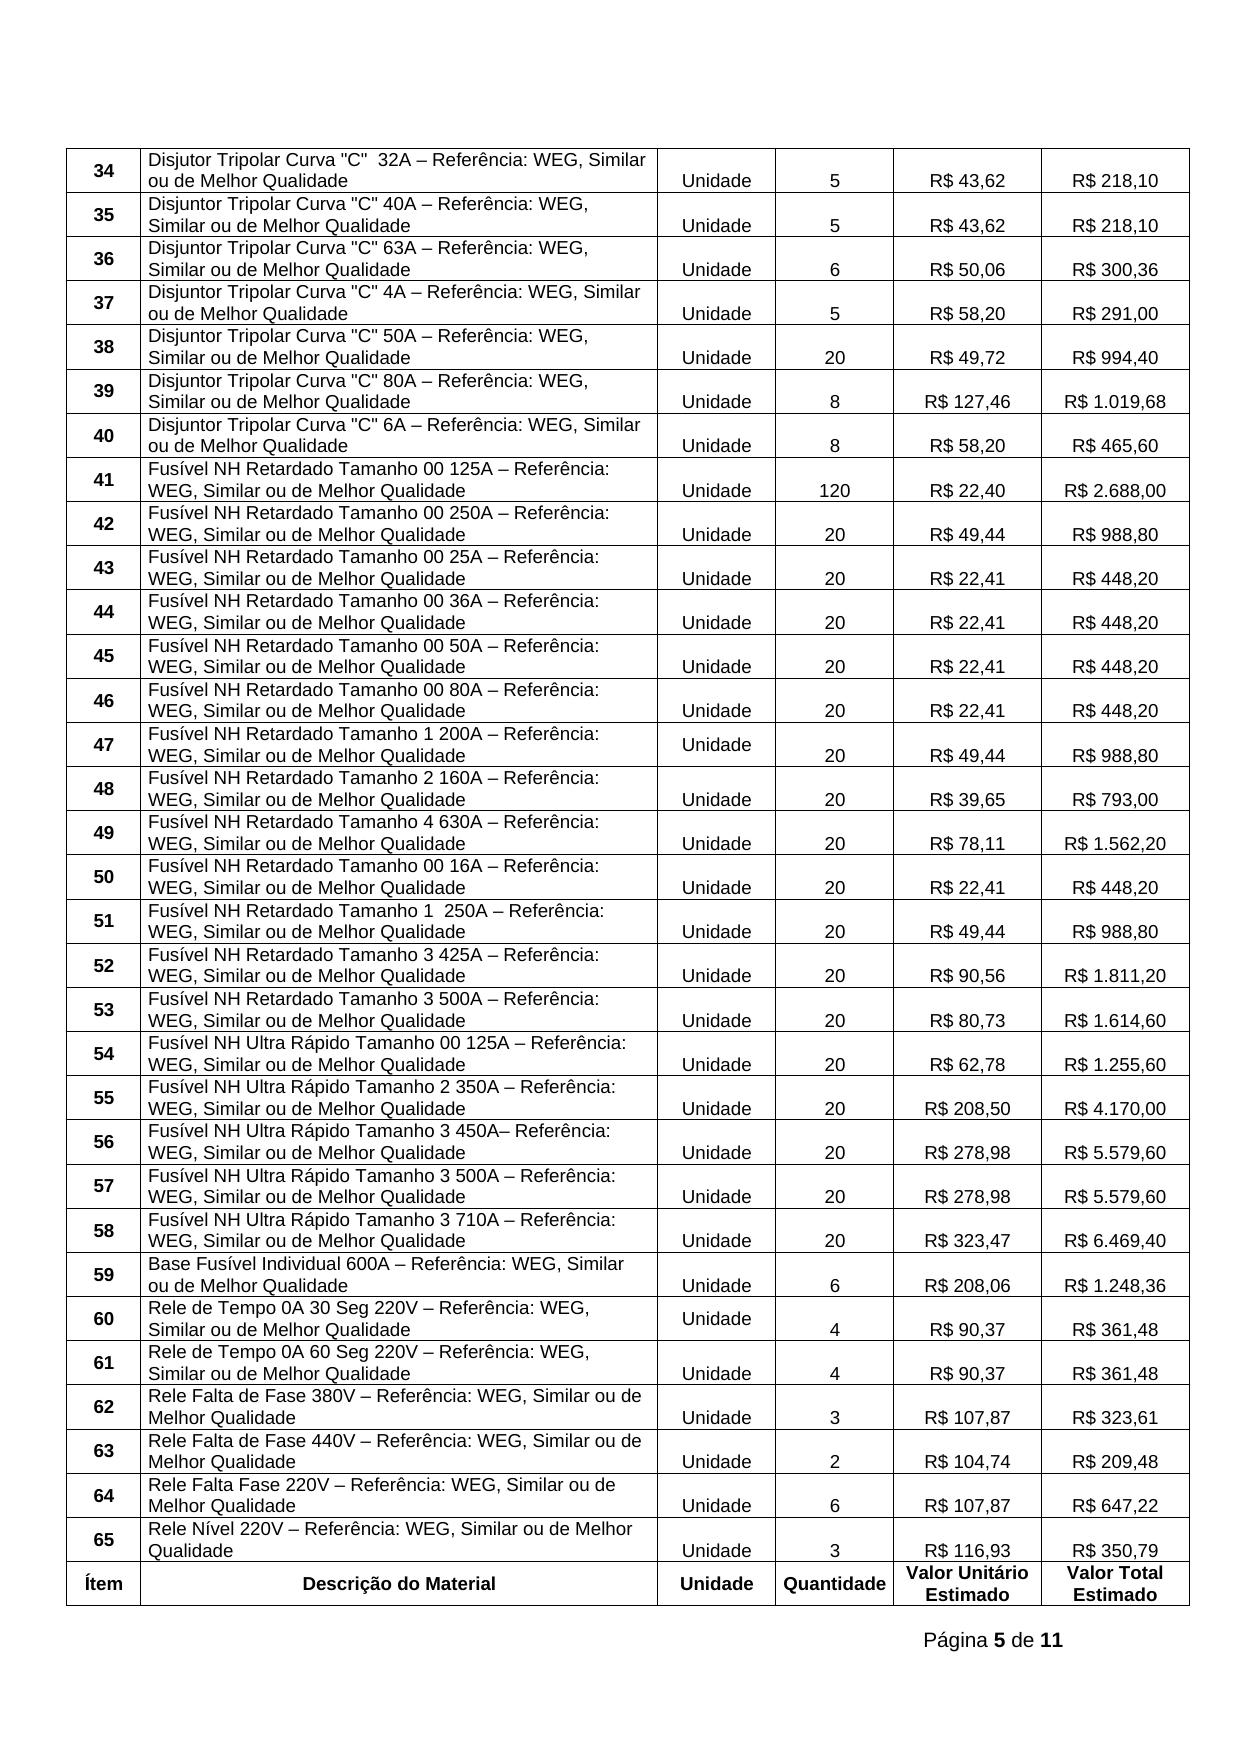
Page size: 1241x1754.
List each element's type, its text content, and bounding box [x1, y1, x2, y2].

table_cell 20 [776, 723, 893, 766]
table_cell 43 [67, 546, 140, 589]
table_cell 20 [776, 767, 893, 810]
table_cell R$ 218,10 [1042, 193, 1189, 236]
table_cell 45 [67, 635, 140, 678]
table_cell 47 [67, 723, 140, 766]
table_cell Disjuntor Tripolar Curva "C" 63A – Referência: WEG, Similar ou de Melhor Qualidade [141, 237, 657, 280]
table_cell Unidade [658, 988, 775, 1031]
table_cell R$ 49,44 [894, 502, 1041, 545]
table_cell Rele de Tempo 0A 60 Seg 220V – Referência: WEG, Similar ou de Melhor Qualidade [141, 1341, 657, 1384]
table_cell Unidade [658, 1297, 775, 1340]
table_cell Fusível NH Ultra Rápido Tamanho 3 450A– Referência: WEG, Similar ou de Melhor Qualidade [141, 1120, 657, 1163]
table_cell Fusível NH Retardado Tamanho 1 250A – Referência: WEG, Similar ou de Melhor Qualidade [141, 900, 657, 943]
table_cell Unidade [658, 414, 775, 457]
table_cell Unidade [658, 325, 775, 368]
table_cell Unidade [658, 855, 775, 898]
table_cell R$ 39,65 [894, 767, 1041, 810]
table_cell R$ 361,48 [1042, 1297, 1189, 1340]
table_cell R$ 1.255,60 [1042, 1032, 1189, 1075]
table_cell Unidade [658, 1341, 775, 1384]
table_cell R$ 22,41 [894, 679, 1041, 722]
table_cell R$ 448,20 [1042, 855, 1189, 898]
table_cell 8 [776, 370, 893, 413]
table_cell R$ 90,37 [894, 1341, 1041, 1384]
table_cell 4 [776, 1341, 893, 1384]
table_cell R$ 127,46 [894, 370, 1041, 413]
table_cell Unidade [658, 370, 775, 413]
table_cell Fusível NH Retardado Tamanho 4 630A – Referência: WEG, Similar ou de Melhor Qualidade [141, 811, 657, 854]
table_cell R$ 58,20 [894, 414, 1041, 457]
table_cell R$ 1.562,20 [1042, 811, 1189, 854]
table_cell 120 [776, 458, 893, 501]
table_cell Disjuntor Tripolar Curva "C" 40A – Referência: WEG, Similar ou de Melhor Qualidade [141, 193, 657, 236]
table_cell R$ 218,10 [1042, 149, 1189, 192]
table_cell 48 [67, 767, 140, 810]
table_cell R$ 6.469,40 [1042, 1209, 1189, 1252]
table_cell Fusível NH Ultra Rápido Tamanho 3 500A – Referência: WEG, Similar ou de Melhor Qualidade [141, 1165, 657, 1208]
table_cell R$ 208,50 [894, 1076, 1041, 1119]
table_cell Unidade [658, 1474, 775, 1517]
table_cell R$ 62,78 [894, 1032, 1041, 1075]
table_cell R$ 278,98 [894, 1120, 1041, 1163]
table_cell 3 [776, 1385, 893, 1428]
table_cell 20 [776, 1120, 893, 1163]
table_cell Unidade [658, 767, 775, 810]
table_cell R$ 988,80 [1042, 723, 1189, 766]
table_cell R$ 465,60 [1042, 414, 1189, 457]
table_cell R$ 116,93 [894, 1518, 1041, 1561]
table_cell 6 [776, 1253, 893, 1296]
table_cell 62 [67, 1385, 140, 1428]
table_cell R$ 300,36 [1042, 237, 1189, 280]
table_cell 53 [67, 988, 140, 1031]
table_cell R$ 107,87 [894, 1474, 1041, 1517]
table_cell R$ 361,48 [1042, 1341, 1189, 1384]
table_cell Fusível NH Ultra Rápido Tamanho 00 125A – Referência: WEG, Similar ou de Melhor Qualidade [141, 1032, 657, 1075]
table_cell 60 [67, 1297, 140, 1340]
table_cell R$ 22,41 [894, 635, 1041, 678]
table_cell 63 [67, 1430, 140, 1473]
table_cell 20 [776, 679, 893, 722]
table_cell R$ 647,22 [1042, 1474, 1189, 1517]
table_cell Fusível NH Retardado Tamanho 00 25A – Referência: WEG, Similar ou de Melhor Qualidade [141, 546, 657, 589]
table_cell Rele Falta de Fase 440V – Referência: WEG, Similar ou de Melhor Qualidade [141, 1430, 657, 1473]
table_cell 55 [67, 1076, 140, 1119]
table_cell R$ 448,20 [1042, 679, 1189, 722]
table_cell Fusível NH Retardado Tamanho 2 160A – Referência: WEG, Similar ou de Melhor Qualidade [141, 767, 657, 810]
table_cell 40 [67, 414, 140, 457]
table_cell Unidade [658, 1032, 775, 1075]
table_cell 2 [776, 1430, 893, 1473]
table_cell 20 [776, 325, 893, 368]
table_cell R$ 448,20 [1042, 635, 1189, 678]
table_cell 64 [67, 1474, 140, 1517]
table_cell Base Fusível Individual 600A – Referência: WEG, Similar ou de Melhor Qualidade [141, 1253, 657, 1296]
table_cell R$ 49,72 [894, 325, 1041, 368]
table_cell Rele de Tempo 0A 30 Seg 220V – Referência: WEG, Similar ou de Melhor Qualidade [141, 1297, 657, 1340]
table_cell Unidade [658, 281, 775, 324]
table_cell 20 [776, 988, 893, 1031]
table_cell R$ 80,73 [894, 988, 1041, 1031]
table_cell 20 [776, 546, 893, 589]
table_cell 34 [67, 149, 140, 192]
table_cell 20 [776, 635, 893, 678]
table_cell 20 [776, 502, 893, 545]
table_cell R$ 278,98 [894, 1165, 1041, 1208]
table_cell 56 [67, 1120, 140, 1163]
table_cell Disjutor Tripolar Curva "C" 32A – Referência: WEG, Similar ou de Melhor Qualidade [141, 149, 657, 192]
table_cell R$ 291,00 [1042, 281, 1189, 324]
table_cell 65 [67, 1518, 140, 1561]
table_cell Unidade [658, 237, 775, 280]
table_cell Descrição do Material [141, 1562, 657, 1605]
table_cell 20 [776, 1076, 893, 1119]
table_cell R$ 22,41 [894, 590, 1041, 633]
table_cell Fusível NH Ultra Rápido Tamanho 3 710A – Referência: WEG, Similar ou de Melhor Qualidade [141, 1209, 657, 1252]
table_cell Valor Total Estimado [1042, 1562, 1189, 1605]
table_cell Quantidade [776, 1562, 893, 1605]
table_cell 8 [776, 414, 893, 457]
table_cell R$ 22,40 [894, 458, 1041, 501]
table_cell R$ 448,20 [1042, 590, 1189, 633]
table_cell R$ 50,06 [894, 237, 1041, 280]
table_cell 58 [67, 1209, 140, 1252]
table_cell R$ 1.248,36 [1042, 1253, 1189, 1296]
table_cell R$ 323,61 [1042, 1385, 1189, 1428]
table_cell R$ 5.579,60 [1042, 1165, 1189, 1208]
table_cell 6 [776, 237, 893, 280]
table_cell Unidade [658, 502, 775, 545]
table_cell R$ 43,62 [894, 149, 1041, 192]
table_cell 20 [776, 900, 893, 943]
table_cell R$ 49,44 [894, 900, 1041, 943]
table_cell Fusível NH Retardado Tamanho 00 125A – Referência: WEG, Similar ou de Melhor Qualidade [141, 458, 657, 501]
table_cell R$ 988,80 [1042, 502, 1189, 545]
table_cell R$ 1.614,60 [1042, 988, 1189, 1031]
table_cell 35 [67, 193, 140, 236]
table_cell 37 [67, 281, 140, 324]
table_cell 20 [776, 855, 893, 898]
table_cell Unidade [658, 1518, 775, 1561]
table_cell Unidade [658, 1120, 775, 1163]
table_cell R$ 208,06 [894, 1253, 1041, 1296]
table_cell 39 [67, 370, 140, 413]
table_cell R$ 4.170,00 [1042, 1076, 1189, 1119]
table_cell 41 [67, 458, 140, 501]
table_cell 54 [67, 1032, 140, 1075]
table_cell R$ 793,00 [1042, 767, 1189, 810]
table_cell Rele Falta de Fase 380V – Referência: WEG, Similar ou de Melhor Qualidade [141, 1385, 657, 1428]
table_cell Fusível NH Retardado Tamanho 00 16A – Referência: WEG, Similar ou de Melhor Qualidade [141, 855, 657, 898]
table_cell Unidade [658, 458, 775, 501]
table_cell 6 [776, 1474, 893, 1517]
table_cell R$ 1.811,20 [1042, 944, 1189, 987]
table_cell R$ 994,40 [1042, 325, 1189, 368]
table_cell R$ 78,11 [894, 811, 1041, 854]
table_cell Unidade [658, 1076, 775, 1119]
table_cell Unidade [658, 900, 775, 943]
table_cell Ítem [67, 1562, 140, 1605]
table_cell Unidade [658, 1562, 775, 1605]
table_cell Unidade [658, 635, 775, 678]
table_cell 57 [67, 1165, 140, 1208]
table_cell 46 [67, 679, 140, 722]
table_cell 52 [67, 944, 140, 987]
table_cell 4 [776, 1297, 893, 1340]
table_cell Fusível NH Retardado Tamanho 3 425A – Referência: WEG, Similar ou de Melhor Qualidade [141, 944, 657, 987]
table_cell Unidade [658, 193, 775, 236]
table_cell R$ 5.579,60 [1042, 1120, 1189, 1163]
table_cell Fusível NH Retardado Tamanho 1 200A – Referência: WEG, Similar ou de Melhor Qualidade [141, 723, 657, 766]
table_cell 3 [776, 1518, 893, 1561]
table_cell 50 [67, 855, 140, 898]
table_cell R$ 22,41 [894, 546, 1041, 589]
table_cell 20 [776, 1209, 893, 1252]
table_cell 44 [67, 590, 140, 633]
table_cell Disjuntor Tripolar Curva "C" 6A – Referência: WEG, Similar ou de Melhor Qualidade [141, 414, 657, 457]
table_cell Unidade [658, 1209, 775, 1252]
table_cell R$ 90,37 [894, 1297, 1041, 1340]
table_cell R$ 1.019,68 [1042, 370, 1189, 413]
table_cell Unidade [658, 590, 775, 633]
table_cell 36 [67, 237, 140, 280]
table_cell Rele Falta Fase 220V – Referência: WEG, Similar ou de Melhor Qualidade [141, 1474, 657, 1517]
table_cell Fusível NH Retardado Tamanho 3 500A – Referência: WEG, Similar ou de Melhor Qualidade [141, 988, 657, 1031]
table_cell 20 [776, 944, 893, 987]
table_cell Disjuntor Tripolar Curva "C" 50A – Referência: WEG, Similar ou de Melhor Qualidade [141, 325, 657, 368]
table_cell 49 [67, 811, 140, 854]
table_cell Unidade [658, 679, 775, 722]
table_cell 20 [776, 1032, 893, 1075]
table_cell Fusível NH Retardado Tamanho 00 80A – Referência: WEG, Similar ou de Melhor Qualidade [141, 679, 657, 722]
table_cell R$ 350,79 [1042, 1518, 1189, 1561]
table_cell 42 [67, 502, 140, 545]
table_cell 20 [776, 1165, 893, 1208]
table_cell Fusível NH Retardado Tamanho 00 50A – Referência: WEG, Similar ou de Melhor Qualidade [141, 635, 657, 678]
table_cell Unidade [658, 1165, 775, 1208]
table_cell 5 [776, 281, 893, 324]
table_cell 20 [776, 811, 893, 854]
table_cell R$ 22,41 [894, 855, 1041, 898]
table_cell Fusível NH Retardado Tamanho 00 36A – Referência: WEG, Similar ou de Melhor Qualidade [141, 590, 657, 633]
table_cell R$ 49,44 [894, 723, 1041, 766]
table_cell Disjuntor Tripolar Curva "C" 4A – Referência: WEG, Similar ou de Melhor Qualidade [141, 281, 657, 324]
table_cell Unidade [658, 149, 775, 192]
table_cell Unidade [658, 1385, 775, 1428]
table_cell R$ 2.688,00 [1042, 458, 1189, 501]
table_cell R$ 90,56 [894, 944, 1041, 987]
table_cell 5 [776, 149, 893, 192]
table_cell 20 [776, 590, 893, 633]
table_cell Unidade [658, 546, 775, 589]
table_cell R$ 988,80 [1042, 900, 1189, 943]
table_cell 51 [67, 900, 140, 943]
table_cell Unidade [658, 1253, 775, 1296]
table_cell Disjuntor Tripolar Curva "C" 80A – Referência: WEG, Similar ou de Melhor Qualidade [141, 370, 657, 413]
table_cell Valor Unitário Estimado [894, 1562, 1041, 1605]
table_cell Unidade [658, 1430, 775, 1473]
table_cell R$ 107,87 [894, 1385, 1041, 1428]
table_cell 59 [67, 1253, 140, 1296]
table_cell R$ 209,48 [1042, 1430, 1189, 1473]
table_cell Rele Nível 220V – Referência: WEG, Similar ou de Melhor Qualidade [141, 1518, 657, 1561]
table_cell R$ 448,20 [1042, 546, 1189, 589]
table_cell 38 [67, 325, 140, 368]
table_cell 5 [776, 193, 893, 236]
table_cell R$ 58,20 [894, 281, 1041, 324]
table_cell Fusível NH Retardado Tamanho 00 250A – Referência: WEG, Similar ou de Melhor Qualidade [141, 502, 657, 545]
table_cell Fusível NH Ultra Rápido Tamanho 2 350A – Referência: WEG, Similar ou de Melhor Qualidade [141, 1076, 657, 1119]
table_cell R$ 43,62 [894, 193, 1041, 236]
table_cell R$ 323,47 [894, 1209, 1041, 1252]
table_cell Unidade [658, 944, 775, 987]
table_cell R$ 104,74 [894, 1430, 1041, 1473]
table_cell Unidade [658, 723, 775, 766]
table_cell Unidade [658, 811, 775, 854]
table_cell 61 [67, 1341, 140, 1384]
